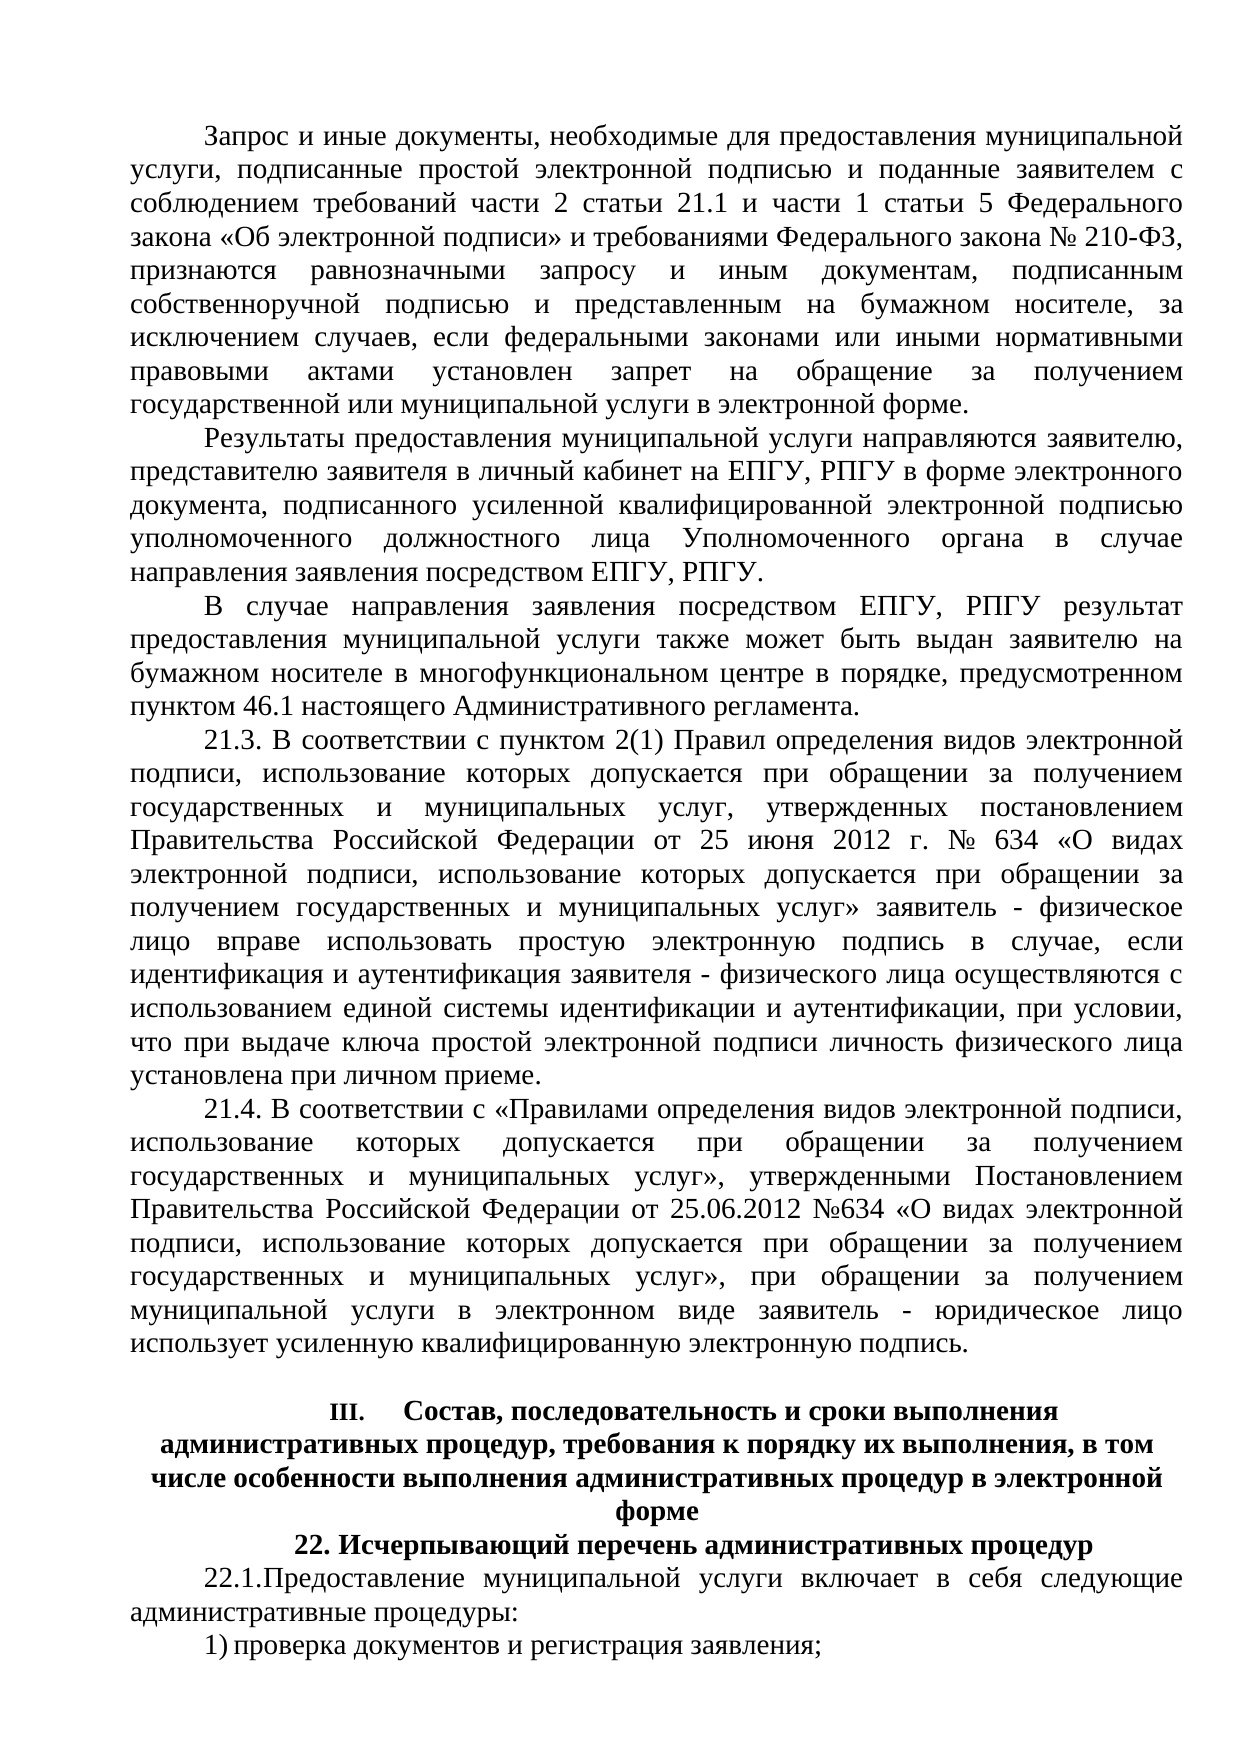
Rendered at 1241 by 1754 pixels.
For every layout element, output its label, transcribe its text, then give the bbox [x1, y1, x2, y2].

text Результаты предоставления муниципальной услуги направляются заявителю, представителю заявителя в личный кабинет на ЕПГУ, РПГУ в форме электронного документа, подписанного усиленной квалифицированной электронной подписью уполномоченного должностного лица Уполномоченного органа в случае направления заявления посредством ЕПГУ, РПГУ. [130, 420, 1184, 588]
text 21.4. В соответствии с «Правилами определения видов электронной подписи, использование которых допускается при обращении за получением государственных и муниципальных услуг», утвержденными Постановлением Правительства Российской Федерации от 25.06.2012 №634 «О видах электронной подписи, использование которых допускается при обращении за получением государственных и муниципальных услуг», при обращении за получением муниципальной услуги в электронном виде заявитель - юридическое лицо использует усиленную квалифицированную электронную подпись. [130, 1091, 1184, 1359]
list проверка документов и регистрация заявления; [130, 1627, 1184, 1661]
text 21.3. В соответствии с пунктом 2(1) Правил определения видов электронной подписи, использование которых допускается при обращении за получением государственных и муниципальных услуг, утвержденных постановлением Правительства Российской Федерации от 25 июня 2012 г. № 634 «О видах электронной подписи, использование которых допускается при обращении за получением государственных и муниципальных услуг» заявитель - физическое лицо вправе использовать простую электронную подпись в случае, если идентификация и аутентификация заявителя - физического лица осуществляются с использованием единой системы идентификации и аутентификации, при условии, что при выдаче ключа простой электронной подписи личность физического лица установлена при личном приеме. [130, 722, 1184, 1091]
text Запрос и иные документы, необходимые для предоставления муниципальной услуги, подписанные простой электронной подписью и поданные заявителем с соблюдением требований части 2 статьи 21.1 и части 1 статьи 5 Федерального закона «Об электронной подписи» и требованиями Федерального закона № 210-ФЗ, признаются равнозначными запросу и иным документам, подписанным собственноручной подписью и представленным на бумажном носителе, за исключением случаев, если федеральными законами или иными нормативными правовыми актами установлен запрет на обращение за получением государственной или муниципальной услуги в электронной форме. [130, 118, 1184, 420]
text В случае направления заявления посредством ЕПГУ, РПГУ результат предоставления муниципальной услуги также может быть выдан заявителю на бумажном носителе в многофункциональном центре в порядке, предусмотренном пунктом 46.1 настоящего Административного регламента. [130, 588, 1184, 722]
list Предоставление муниципальной услуги включает в себя следующие административные процедуры: [130, 1560, 1184, 1627]
list Исчерпывающий перечень административных процедур [130, 1527, 1184, 1560]
list Состав, последовательность и сроки выполнения административных процедур, требования к порядку их выполнения, в том числе особенности выполнения административных процедур в электронной форме [130, 1393, 1184, 1527]
